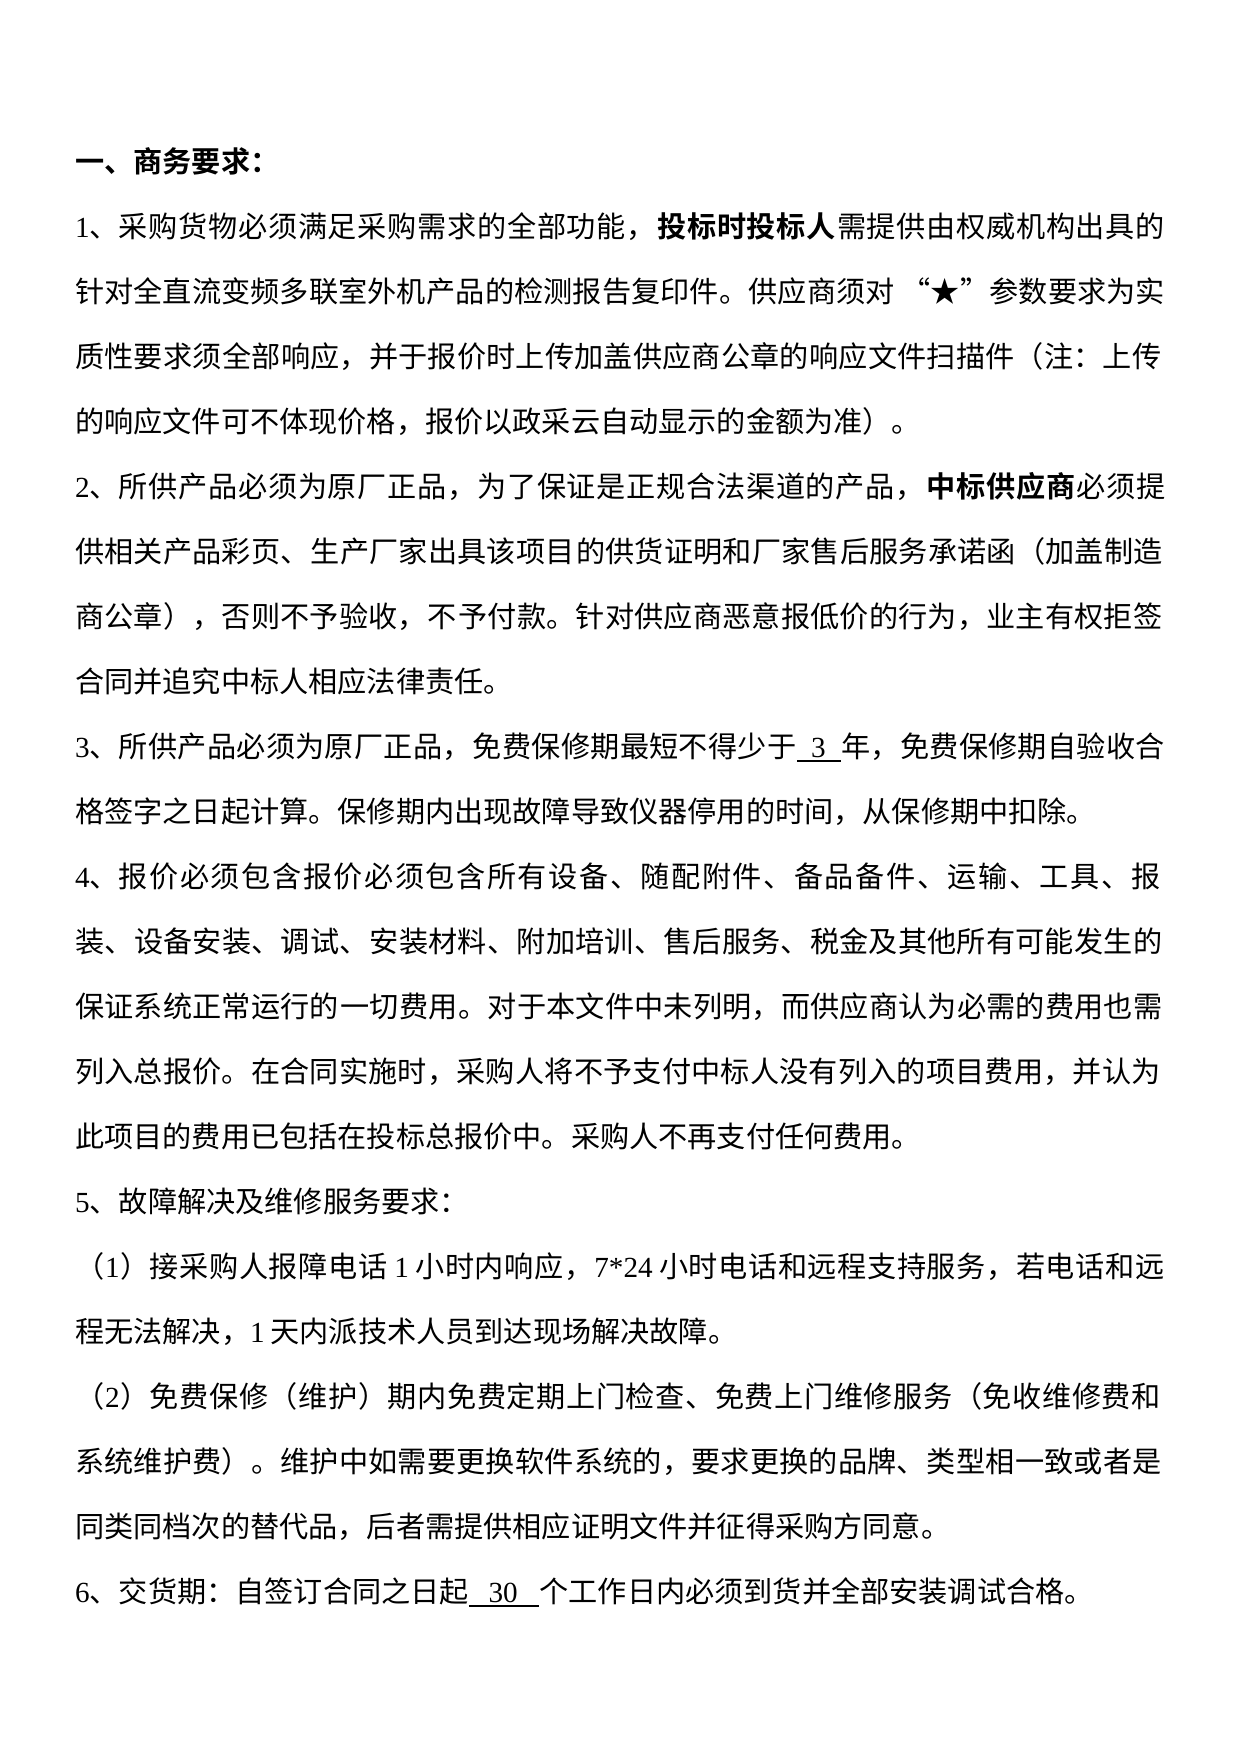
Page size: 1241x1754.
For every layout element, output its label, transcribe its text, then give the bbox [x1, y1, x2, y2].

list 采购货物必须满足采购需求的全部功能，投标时投标人需提供由权威机构出具的针对全直流变频多联室外机产品的检测报告复印件。供应商须对 “★”参数要求为实质性要求须全部响应，并于报价时上传加盖供应商公章的响应文件扫描件（注：上传的响应文件可不体现价格，报价以政采云自动显示的金额为准）。 [75, 193, 1165, 453]
text （1）接采购人报障电话1小时内响应，7*24小时电话和远程支持服务，若电话和远程无法解决，1天内派技术人员到达现场解决故障。 [75, 1233, 1165, 1363]
list 报价必须包含报价必须包含所有设备、随配附件、备品备件、运输、工具、报装、设备安装、调试、安装材料、附加培训、售后服务、税金及其他所有可能发生的保证系统正常运行的一切费用。对于本文件中未列明，而供应商认为必需的费用也需列入总报价。在合同实施时，采购人将不予支付中标人没有列入的项目费用，并认为此项目的费用已包括在投标总报价中。采购人不再支付任何费用。 [75, 843, 1165, 1168]
list 所供产品必须为原厂正品，为了保证是正规合法渠道的产品，中标供应商必须提供相关产品彩页、生产厂家出具该项目的供货证明和厂家售后服务承诺函（加盖制造商公章），否则不予验收，不予付款。针对供应商恶意报低价的行为，业主有权拒签合同并追究中标人相应法律责任。 [75, 453, 1165, 713]
list 交货期：自签订合同之日起 30 个工作日内必须到货并全部安装调试合格。 [75, 1558, 1165, 1623]
list 故障解决及维修服务要求： [75, 1168, 1165, 1233]
text 一、商务要求： [75, 128, 1165, 193]
list 所供产品必须为原厂正品，免费保修期最短不得少于 3 年，免费保修期自验收合格签字之日起计算。保修期内出现故障导致仪器停用的时间，从保修期中扣除。 [75, 713, 1165, 843]
text （2）免费保修（维护）期内免费定期上门检查、免费上门维修服务（免收维修费和系统维护费）。维护中如需要更换软件系统的，要求更换的品牌、类型相一致或者是同类同档次的替代品，后者需提供相应证明文件并征得采购方同意。 [75, 1363, 1165, 1558]
